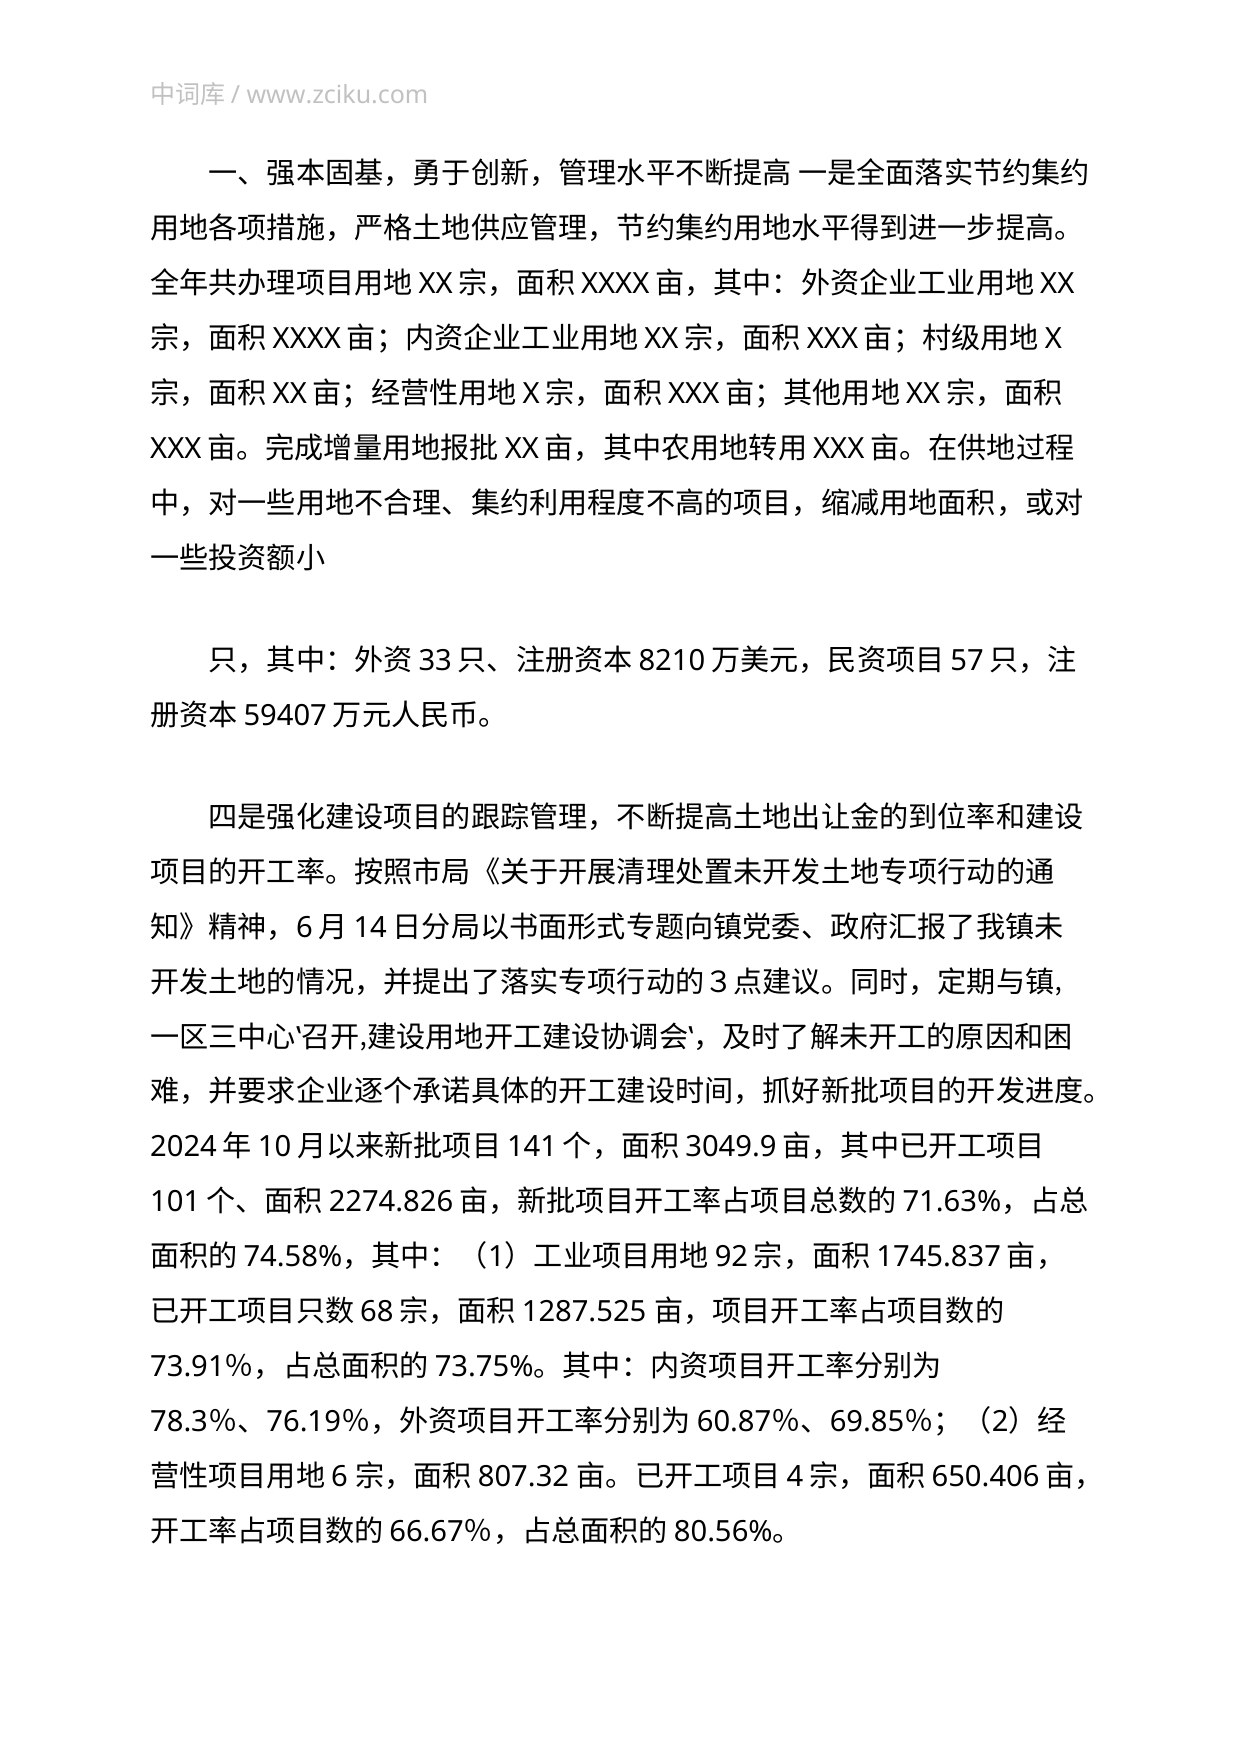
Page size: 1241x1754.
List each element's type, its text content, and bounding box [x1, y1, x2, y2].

text 只，其中：外资33只、注册资本8210万美元，民资项目57只，注册资本59407万元人民币。 [150, 636, 1090, 734]
text 一、强本固基，勇于创新，管理水平不断提高 一是全面落实节约集约用地各项措施，严格土地供应管理，节约集约用地水平得到进一步提高。全年共办理项目用地XX宗，面积XXXX亩，其中：外资企业工业用地XX宗，面积XXXX亩；内资企业工业用地XX宗，面积XXX亩；村级用地X宗，面积XX亩；经营性用地X宗，面积XXX亩；其他用地XX宗，面积XXX亩。完成增量用地报批XX亩，其中农用地转用XXX亩。在供地过程中，对一些用地不合理、集约利用程度不高的项目，缩减用地面积，或对一些投资额小 [150, 150, 1090, 577]
text 四是强化建设项目的跟踪管理，不断提高土地出让金的到位率和建设项目的开工率。按照市局《关于开展清理处置未开发土地专项行动的通知》精神，6月14日分局以书面形式专题向镇党委、政府汇报了我镇未开发土地的情况，并提出了落实专项行动的３点建议。同时，定期与镇‚一区三中心‛召开‚建设用地开工建设协调会‛，及时了解未开工的原因和困难，并要求企业逐个承诺具体的开工建设时间，抓好新批项目的开发进度。2024年10月以来新批项目141个，面积3049.9亩，其中已开工项目101个、面积2274.826亩，新批项目开工率占项目总数的71.63%，占总面积的74.58%，其中：（1）工业项目用地92宗，面积1745.837亩，已开工项目只数68宗，面积1287.525 亩，项目开工率占项目数的73.91％，占总面积的73.75%。其中：内资项目开工率分别为78.3％、76.19％，外资项目开工率分别为60.87％、69.85％；（2）经营性项目用地6 宗，面积807.32 亩。已开工项目4宗，面积650.406亩，开工率占项目数的66.67％，占总面积的80.56%。 [150, 793, 1090, 1550]
